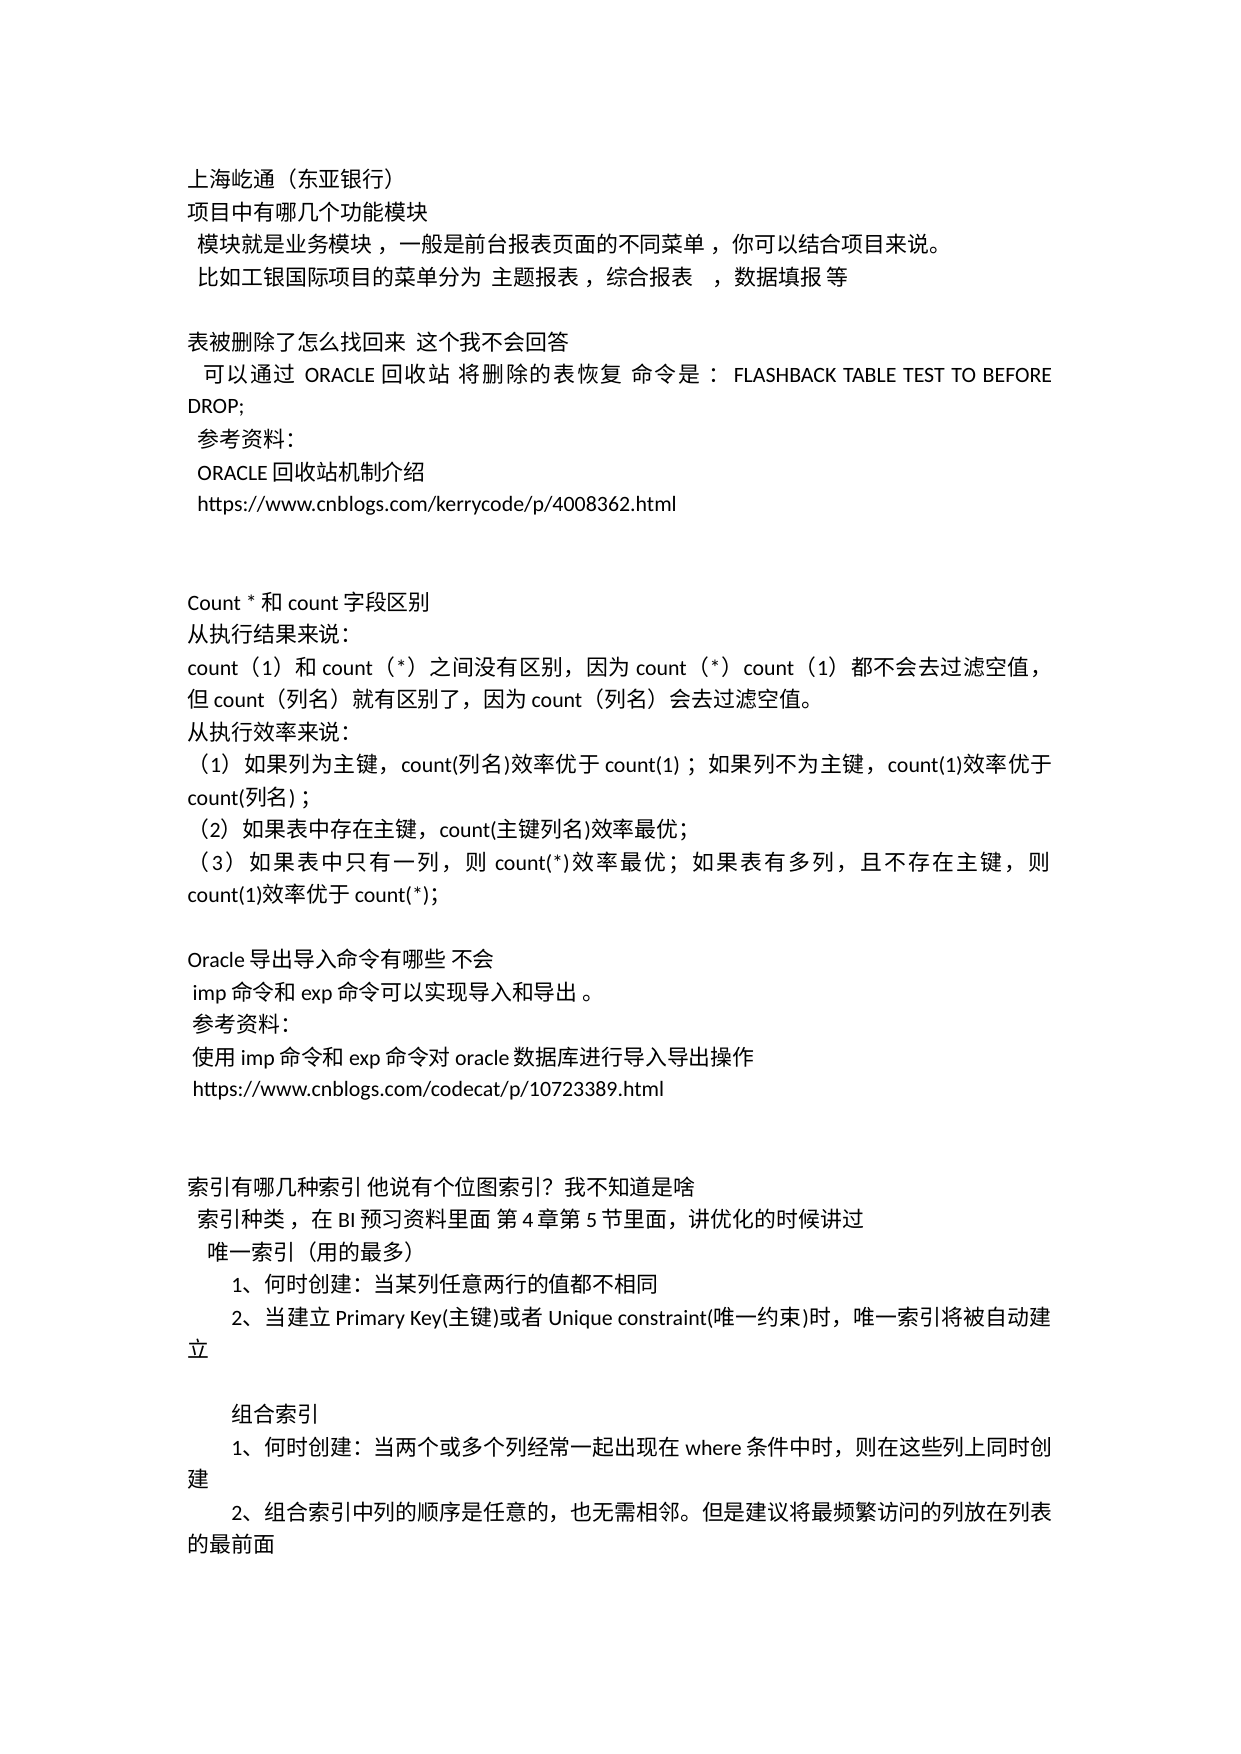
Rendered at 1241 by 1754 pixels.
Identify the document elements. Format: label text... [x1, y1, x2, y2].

text 索引有哪几种索引 他说有个位图索引？我不知道是啥 [187, 1169, 1053, 1202]
text 1、何时创建：当两个或多个列经常一起出现在where条件中时，则在这些列上同时创建 [187, 1429, 1053, 1494]
text https://www.cnblogs.com/kerrycode/p/4008362.html [187, 487, 1053, 519]
text 使用imp命令和exp命令对oracle数据库进行导入导出操作 [187, 1039, 1053, 1072]
text 索引种类 ，在BI预习资料里面 第4章第5节里面，讲优化的时候讲过 [187, 1202, 1053, 1234]
text 从执行效率来说： [187, 714, 1053, 747]
text （1）如果列为主键，count(列名)效率优于count(1) ；如果列不为主键，count(1)效率优于count(列名) ； [187, 747, 1053, 812]
text 项目中有哪几个功能模块 [187, 194, 1053, 227]
text 唯一索引（用的最多） [187, 1234, 1053, 1267]
text 组合索引 [187, 1397, 1053, 1429]
text Oracle导出导入命令有哪些 不会 [187, 942, 1053, 974]
text 比如工银国际项目的菜单分为 主题报表 ，综合报表 ，数据填报 等 [187, 259, 1053, 292]
text ORACLE回收站机制介绍 [187, 454, 1053, 487]
text 可以通过 ORACLE回收站 将删除的表恢复 命令是 ：FLASHBACK TABLE TEST TO BEFORE DROP; [187, 357, 1053, 422]
text 1、何时创建：当某列任意两行的值都不相同 [187, 1267, 1053, 1299]
text count（1）和count（*）之间没有区别，因为count（*）count（1）都不会去过滤空值，但count（列名）就有区别了，因为count（列名）会去过滤空值。 [187, 649, 1053, 714]
text 参考资料： [187, 1007, 1053, 1039]
text 表被删除了怎么找回来 这个我不会回答 [187, 324, 1053, 357]
text imp命令和exp命令可以实现导入和导出 。 [187, 974, 1053, 1007]
text 从执行结果来说： [187, 617, 1053, 649]
text 2、组合索引中列的顺序是任意的，也无需相邻。但是建议将最频繁访问的列放在列表的最前面 [187, 1494, 1053, 1559]
text 参考资料： [187, 422, 1053, 454]
text Count * 和count字段区别 [187, 584, 1053, 617]
text 模块就是业务模块 ，一般是前台报表页面的不同菜单 ，你可以结合项目来说。 [187, 227, 1053, 259]
text （2）如果表中存在主键，count(主键列名)效率最优； [187, 812, 1053, 844]
text 2、当建立Primary Key(主键)或者Unique constraint(唯一约束)时，唯一索引将被自动建立 [187, 1299, 1053, 1364]
text https://www.cnblogs.com/codecat/p/10723389.html [187, 1072, 1053, 1104]
text （3）如果表中只有一列，则count(*)效率最优；如果表有多列，且不存在主键，则count(1)效率优于count(*)； [187, 844, 1053, 909]
text 上海屹通（东亚银行） [187, 162, 1053, 194]
